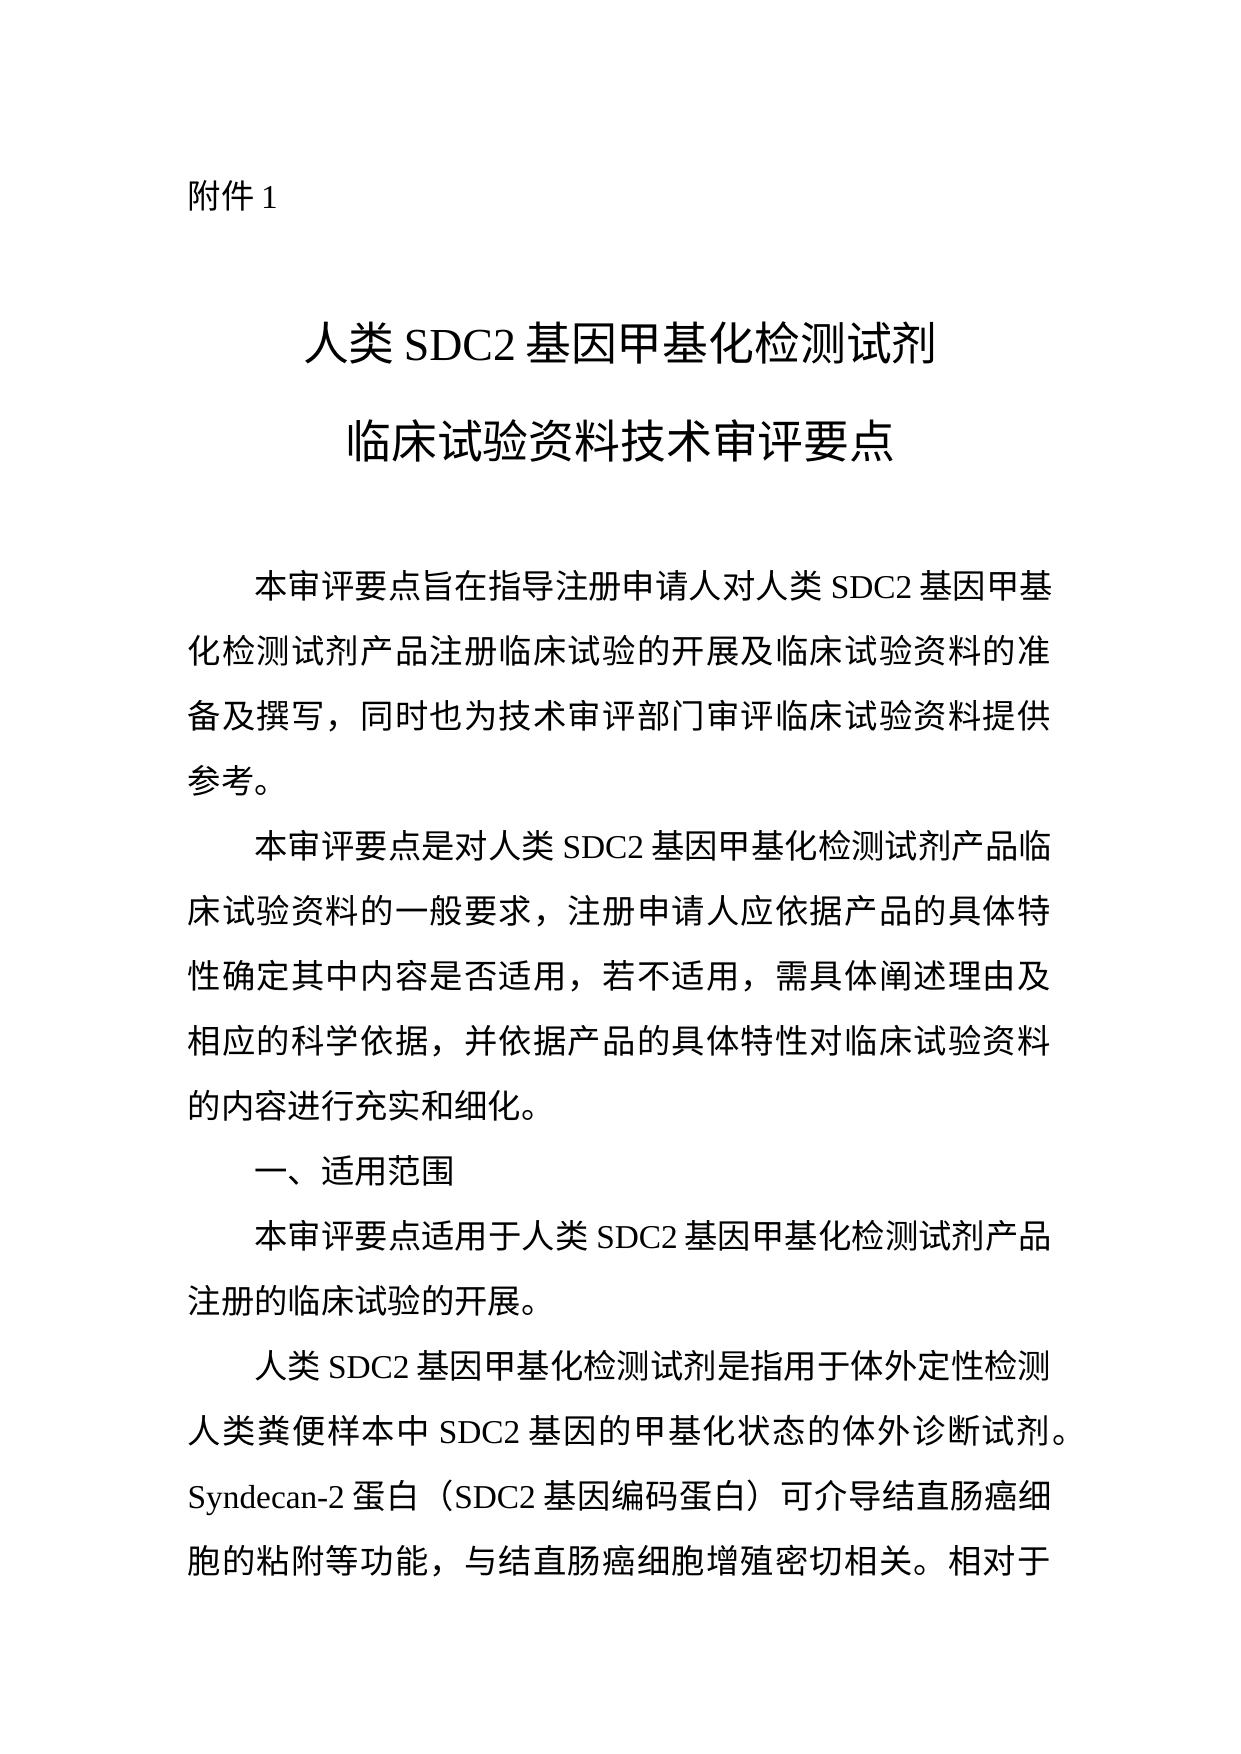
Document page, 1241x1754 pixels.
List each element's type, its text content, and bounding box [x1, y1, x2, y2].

text 临床试验资料技术审评要点 [187, 389, 1053, 487]
text 人类SDC2基因甲基化检测试剂 [187, 292, 1053, 389]
text 一、适用范围 [187, 1137, 1053, 1202]
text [187, 1332, 1053, 1592]
text 本审评要点旨在指导注册申请人对人类SDC2基因甲基化检测试剂产品注册临床试验的开展及临床试验资料的准备及撰写，同时也为技术审评部门审评临床试验资料提供参考。 [187, 552, 1053, 812]
text 本审评要点是对人类SDC2基因甲基化检测试剂产品临床试验资料的一般要求，注册申请人应依据产品的具体特性确定其中内容是否适用，若不适用，需具体阐述理由及相应的科学依据，并依据产品的具体特性对临床试验资料的内容进行充实和细化。 [187, 812, 1053, 1137]
text 本审评要点适用于人类SDC2基因甲基化检测试剂产品注册的临床试验的开展。 [187, 1202, 1053, 1332]
text 附件1 [187, 162, 1063, 227]
